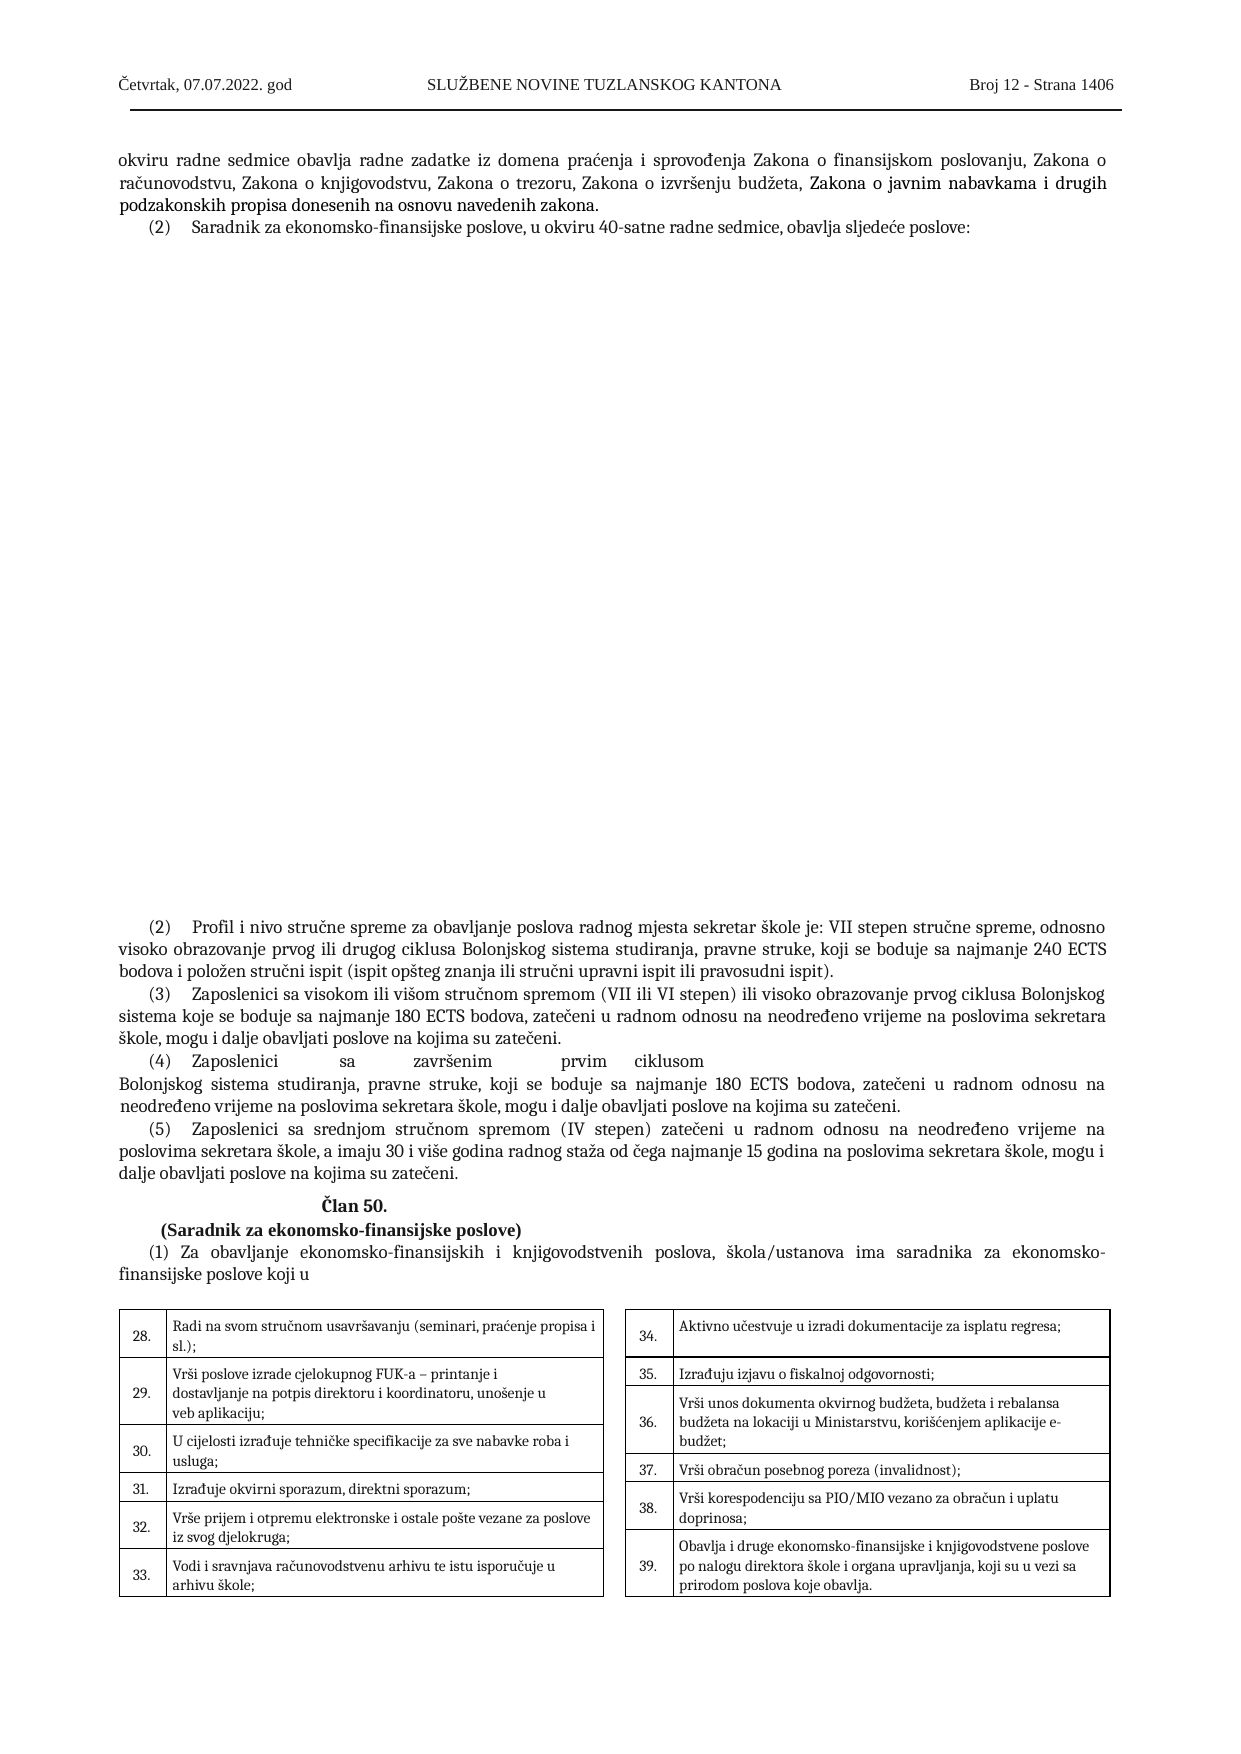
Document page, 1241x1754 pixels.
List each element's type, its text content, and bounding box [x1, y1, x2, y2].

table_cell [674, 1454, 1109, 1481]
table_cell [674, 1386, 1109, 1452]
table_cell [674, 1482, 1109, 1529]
text Bolonjskog sistema studiranja, pravne struke, koji se boduje sa najmanje 180 ECTS bodova, zatečeni u radnom odnosu na neodređeno vrijeme na poslovima sekretara škole, mogu i dalje obavljati poslove na kojima su zatečeni. [119, 1073, 1107, 1117]
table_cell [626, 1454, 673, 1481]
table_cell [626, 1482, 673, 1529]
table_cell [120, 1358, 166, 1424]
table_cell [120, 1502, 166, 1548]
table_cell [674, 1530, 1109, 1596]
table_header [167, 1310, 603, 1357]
text (1) Za obavljanje ekonomsko-finansijskih i knjigovodstvenih poslova, škola/ustanova ima saradnika za ekonomsko-finansijske poslove koji u [119, 1242, 1107, 1285]
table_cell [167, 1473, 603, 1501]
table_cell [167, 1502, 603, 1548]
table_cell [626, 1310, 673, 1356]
list Zaposlenici sa završenim prvim ciklusom [119, 1051, 1107, 1072]
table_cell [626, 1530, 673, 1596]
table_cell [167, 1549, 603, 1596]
text Član 50. [322, 1196, 1107, 1217]
text okviru radne sedmice obavlja radne zadatke iz domena praćenja i sprovođenja Zakona o finansijskom poslovanju, Zakona o računovodstvu, Zakona o knjigovodstvu, Zakona o trezoru, Zakona o izvršenju budžeta, Zakona o javnim nabavkama i drugih podzakonskih propisa donesenih na osnovu navedenih zakona. [118, 150, 1107, 216]
list Profil i nivo stručne spreme za obavljanje poslova radnog mjesta sekretar škole je: VII stepen stručne spreme, odnosno visoko obrazovanje prvog ili drugog ciklusa Bolonjskog sistema studiranja, pravne struke, koji se boduje sa najmanje 240 ECTS bodova i položen stručni ispit (ispit opšteg znanja ili stručni upravni ispit ili pravosudni ispit). [119, 916, 1107, 982]
list Saradnik za ekonomsko-finansijske poslove, u okviru 40-satne radne sedmice, obavlja sljedeće poslove: [118, 217, 1107, 239]
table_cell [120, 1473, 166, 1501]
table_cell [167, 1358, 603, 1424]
list Zaposlenici sa srednjom stručnom spremom (IV stepen) zatečeni u radnom odnosu na neodređeno vrijeme na poslovima sekretara škole, a imaju 30 i više godina radnog staža od čega najmanje 15 godina na poslovima sekretara škole, mogu i dalje obavljati poslove na kojima su zatečeni. [119, 1118, 1107, 1184]
text (Saradnik za ekonomsko-finansijske poslove) [161, 1219, 1107, 1241]
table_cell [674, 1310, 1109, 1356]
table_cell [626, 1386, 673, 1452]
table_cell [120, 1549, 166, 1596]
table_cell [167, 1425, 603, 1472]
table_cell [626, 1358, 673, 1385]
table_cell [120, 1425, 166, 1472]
list Zaposlenici sa visokom ili višom stručnom spremom (VII ili VI stepen) ili visoko obrazovanje prvog ciklusa Bolonjskog sistema koje se boduje sa najmanje 180 ECTS bodova, zatečeni u radnom odnosu na neodređeno vrijeme na poslovima sekretara škole, mogu i dalje obavljati poslove na kojima su zatečeni. [119, 983, 1107, 1049]
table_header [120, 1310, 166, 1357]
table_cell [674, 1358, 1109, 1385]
